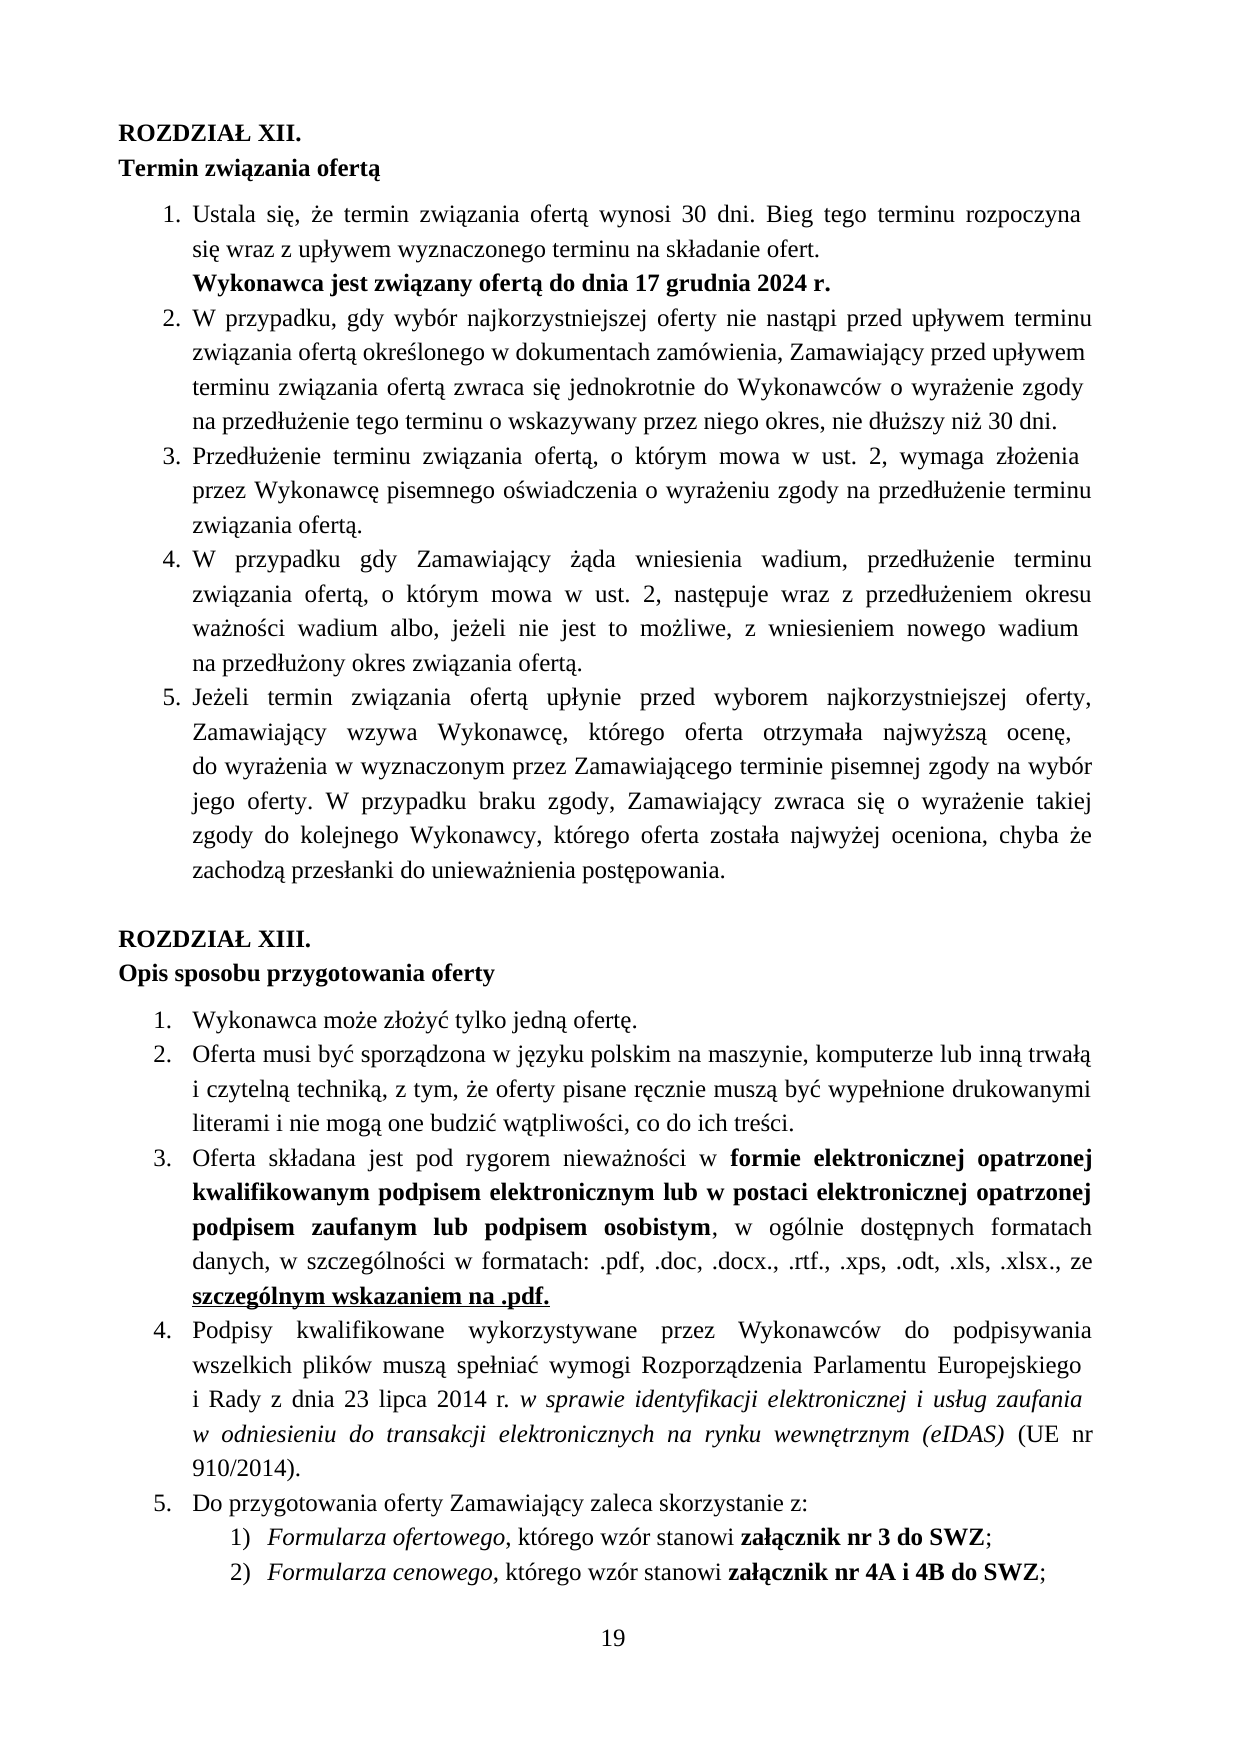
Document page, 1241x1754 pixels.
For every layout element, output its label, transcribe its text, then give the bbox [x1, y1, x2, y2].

text ROZDZIAŁ XII. [118, 118, 1093, 147]
text 3. Przedłużenie terminu związania ofertą, o którym mowa w ust. 2, wymaga złożenia przez Wykonawcę pisemnego oświadczenia o wyrażeniu zgody na przedłużenie terminu związania ofertą. [162, 441, 1093, 539]
list Formularza ofertowego, którego wzór stanowi załącznik nr 3 do SWZ; [229, 1522, 1093, 1551]
text 5. Jeżeli termin związania ofertą upłynie przed wyborem najkorzystniejszej oferty, Zamawiający wzywa Wykonawcę, którego oferta otrzymała najwyższą ocenę, do wyrażenia w wyznaczonym przez Zamawiającego terminie pisemnej zgody na wybór jego oferty. W przypadku braku zgody, Zamawiający zwraca się o wyrażenie takiej zgody do kolejnego Wykonawcy, którego oferta została najwyżej oceniona, chyba że zachodzą przesłanki do unieważnienia postępowania. [162, 682, 1093, 883]
text Termin związania ofertą [118, 153, 1093, 181]
list Oferta składana jest pod rygorem nieważności w formie elektronicznej opatrzonej kwalifikowanym podpisem elektronicznym lub w postaci elektronicznej opatrzonej podpisem zaufanym lub podpisem osobistym, w ogólnie dostępnych formatach danych, w szczególności w formatach: .pdf, .doc, .docx., .rtf., .xps, .odt, .xls, .xlsx., ze szczególnym wskazaniem na .pdf. [162, 1143, 1093, 1310]
text 4. W przypadku gdy Zamawiający żąda wniesienia wadium, przedłużenie terminu związania ofertą, o którym mowa w ust. 2, następuje wraz z przedłużeniem okresu ważności wadium albo, jeżeli nie jest to możliwe, z wniesieniem nowego wadium na przedłużony okres związania ofertą. [162, 544, 1093, 677]
text 2. W przypadku, gdy wybór najkorzystniejszej oferty nie nastąpi przed upływem terminu związania ofertą określonego w dokumentach zamówienia, Zamawiający przed upływem [162, 303, 1093, 366]
list Wykonawca może złożyć tylko jedną ofertę. [162, 1005, 1093, 1034]
list Podpisy kwalifikowane wykorzystywane przez Wykonawców do podpisywania wszelkich plików muszą spełniać wymogi Rozporządzenia Parlamentu Europejskiego i Rady z dnia 23 lipca 2014 r. w sprawie identyfikacji elektronicznej i usług zaufania w odniesieniu do transakcji elektronicznych na rynku wewnętrznym (eIDAS) (UE nr 910/2014). [162, 1315, 1093, 1482]
text terminu związania ofertą zwraca się jednokrotnie do Wykonawców o wyrażenie zgody na przedłużenie tego terminu o wskazywany przez niego okres, nie dłuższy niż 30 dni. [162, 372, 1093, 435]
text Wykonawca jest związany ofertą do dnia 17 grudnia 2024 r. [162, 268, 1093, 297]
text ROZDZIAŁ XIII. [118, 924, 1093, 952]
text 1. Ustala się, że termin związania ofertą wynosi 30 dni. Bieg tego terminu rozpoczyna się wraz z upływem wyznaczonego terminu na składanie ofert. [162, 199, 1093, 263]
list Oferta musi być sporządzona w języku polskim na maszynie, komputerze lub inną trwałą i czytelną techniką, z tym, że oferty pisane ręcznie muszą być wypełnione drukowanymi literami i nie mogą one budzić wątpliwości, co do ich treści. [162, 1039, 1093, 1137]
text Opis sposobu przygotowania oferty [118, 958, 1093, 987]
list Do przygotowania oferty Zamawiający zaleca skorzystanie z: [162, 1488, 1093, 1517]
list Formularza cenowego, którego wzór stanowi załącznik nr 4A i 4B do SWZ; [230, 1557, 1093, 1586]
